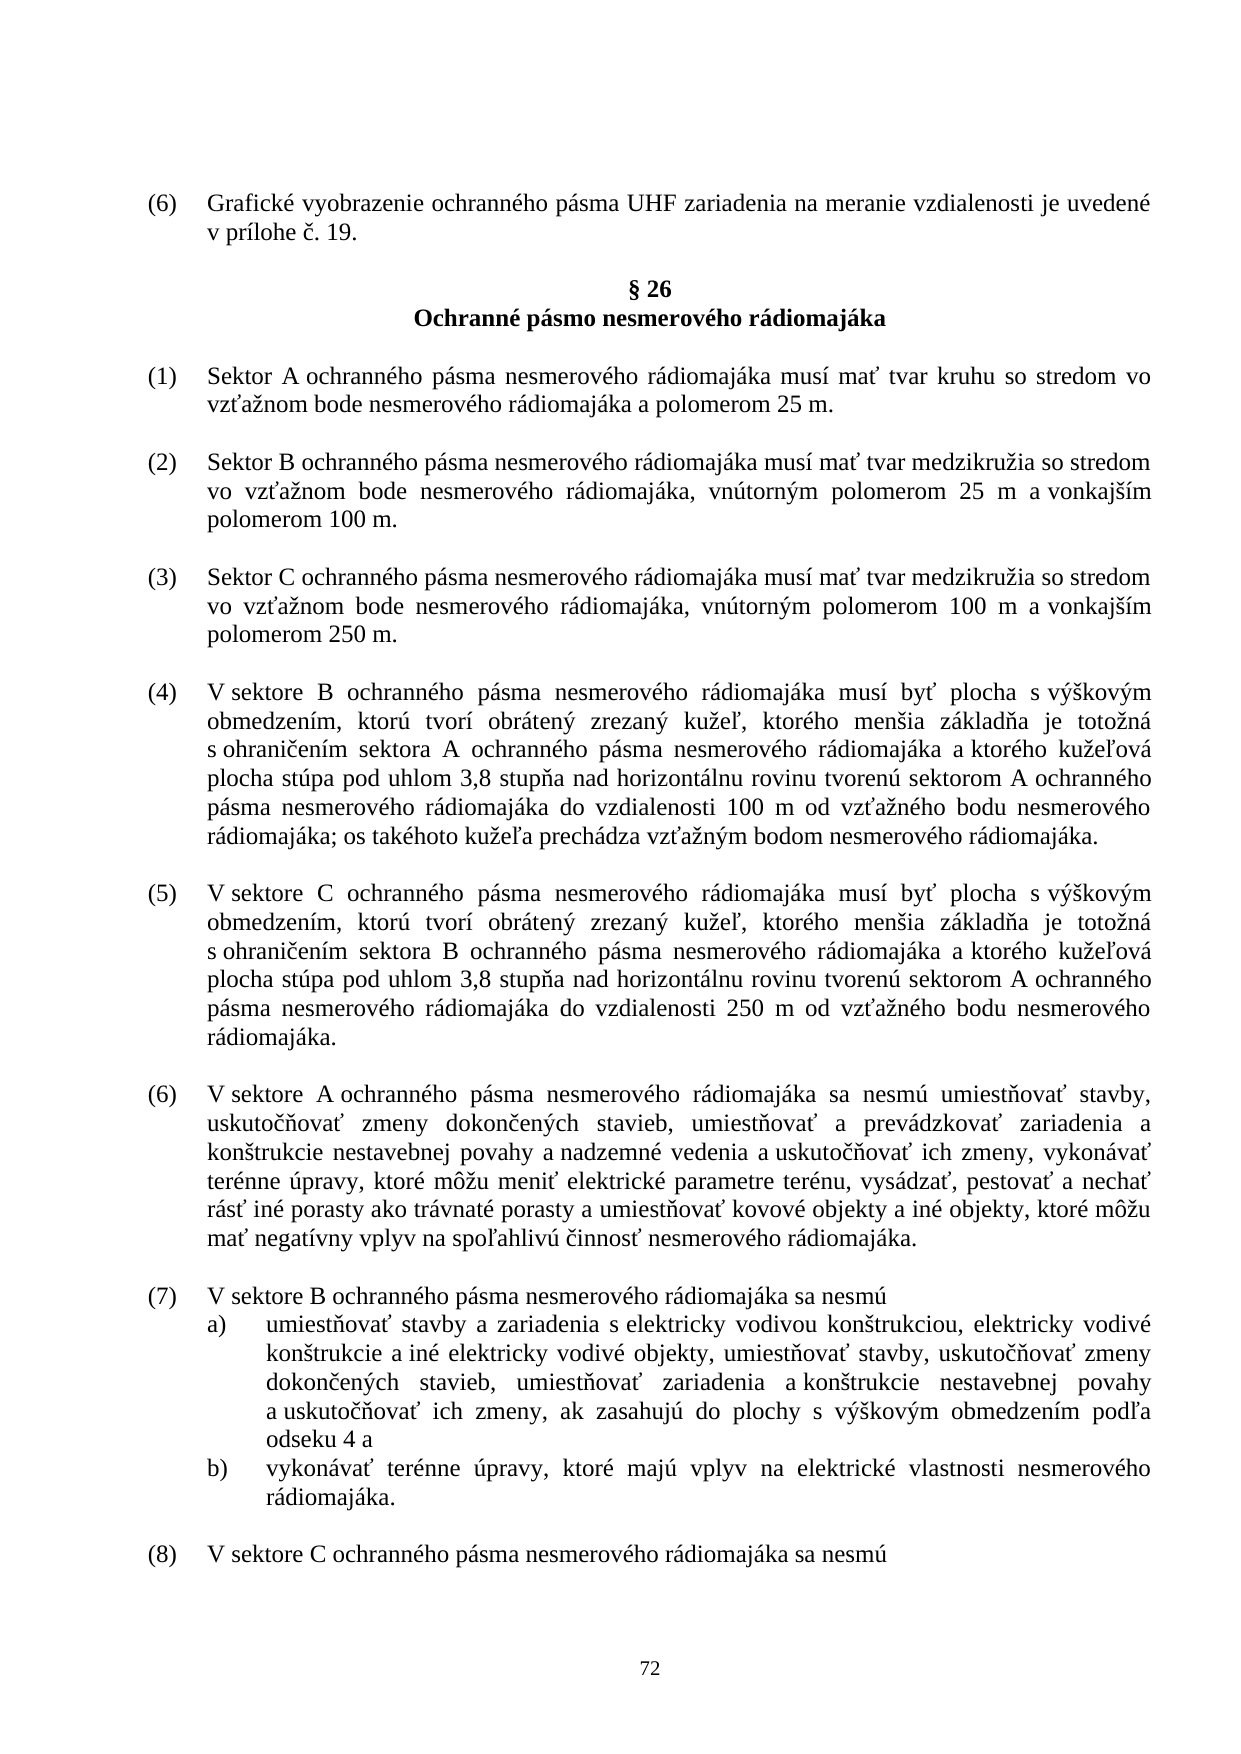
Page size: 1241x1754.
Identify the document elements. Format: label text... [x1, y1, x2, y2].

list vykonávať terénne úpravy, ktoré majú vplyv na elektrické vlastnosti nesmerového rádiomajáka. [207, 1453, 1152, 1511]
list V sektore B ochranného pásma nesmerového rádiomajáka sa nesmú [148, 1281, 1152, 1309]
list Sektor C ochranného pásma nesmerového rádiomajáka musí mať tvar medzikružia so stredom vo vzťažnom bode nesmerového rádiomajáka, vnútorným polomerom 100 m a vonkajším polomerom 250 m. [148, 562, 1152, 648]
list umiestňovať stavby a zariadenia s elektricky vodivou konštrukciou, elektricky vodivé konštrukcie a iné elektricky vodivé objekty, umiestňovať stavby, uskutočňovať zmeny dokončených stavieb, umiestňovať zariadenia a konštrukcie nestavebnej povahy a uskutočňovať ich zmeny, ak zasahujú do plochy s výškovým obmedzením podľa odseku 4 a [207, 1309, 1152, 1453]
list Sektor A ochranného pásma nesmerového rádiomajáka musí mať tvar kruhu so stredom vo vzťažnom bode nesmerového rádiomajáka a polomerom 25 m. [148, 361, 1152, 418]
list V sektore B ochranného pásma nesmerového rádiomajáka musí byť plocha s výškovým obmedzením, ktorú tvorí obrátený zrezaný kužeľ, ktorého menšia základňa je totožná s ohraničením sektora A ochranného pásma nesmerového rádiomajáka a ktorého kužeľová plocha stúpa pod uhlom 3,8 stupňa nad horizontálnu rovinu tvorenú sektorom A ochranného pásma nesmerového rádiomajáka do vzdialenosti 100 m od vzťažného bodu nesmerového rádiomajáka; os takéhoto kužeľa prechádza vzťažným bodom nesmerového rádiomajáka. [148, 677, 1152, 849]
list V sektore C ochranného pásma nesmerového rádiomajáka musí byť plocha s výškovým obmedzením, ktorú tvorí obrátený zrezaný kužeľ, ktorého menšia základňa je totožná s ohraničením sektora B ochranného pásma nesmerového rádiomajáka a ktorého kužeľová plocha stúpa pod uhlom 3,8 stupňa nad horizontálnu rovinu tvorenú sektorom A ochranného pásma nesmerového rádiomajáka do vzdialenosti 250 m od vzťažného bodu nesmerového rádiomajáka. [148, 878, 1152, 1051]
list Grafické vyobrazenie ochranného pásma UHF zariadenia na meranie vzdialenosti je uvedené v prílohe č. 19. [148, 188, 1152, 246]
list V sektore A ochranného pásma nesmerového rádiomajáka sa nesmú umiestňovať stavby, uskutočňovať zmeny dokončených stavieb, umiestňovať a prevádzkovať zariadenia a konštrukcie nestavebnej povahy a nadzemné vedenia a uskutočňovať ich zmeny, vykonávať terénne úpravy, ktoré môžu meniť elektrické parametre terénu, vysádzať, pestovať a nechať rásť iné porasty ako trávnaté porasty a umiestňovať kovové objekty a iné objekty, ktoré môžu mať negatívny vplyv na spoľahlivú činnosť nesmerového rádiomajáka. [148, 1079, 1152, 1252]
list Sektor B ochranného pásma nesmerového rádiomajáka musí mať tvar medzikružia so stredom vo vzťažnom bode nesmerového rádiomajáka, vnútorným polomerom 25 m a vonkajším polomerom 100 m. [148, 447, 1152, 533]
text § 26 [148, 274, 1152, 303]
text Ochranné pásmo nesmerového rádiomajáka [148, 303, 1152, 332]
list V sektore C ochranného pásma nesmerového rádiomajáka sa nesmú [148, 1539, 1152, 1568]
